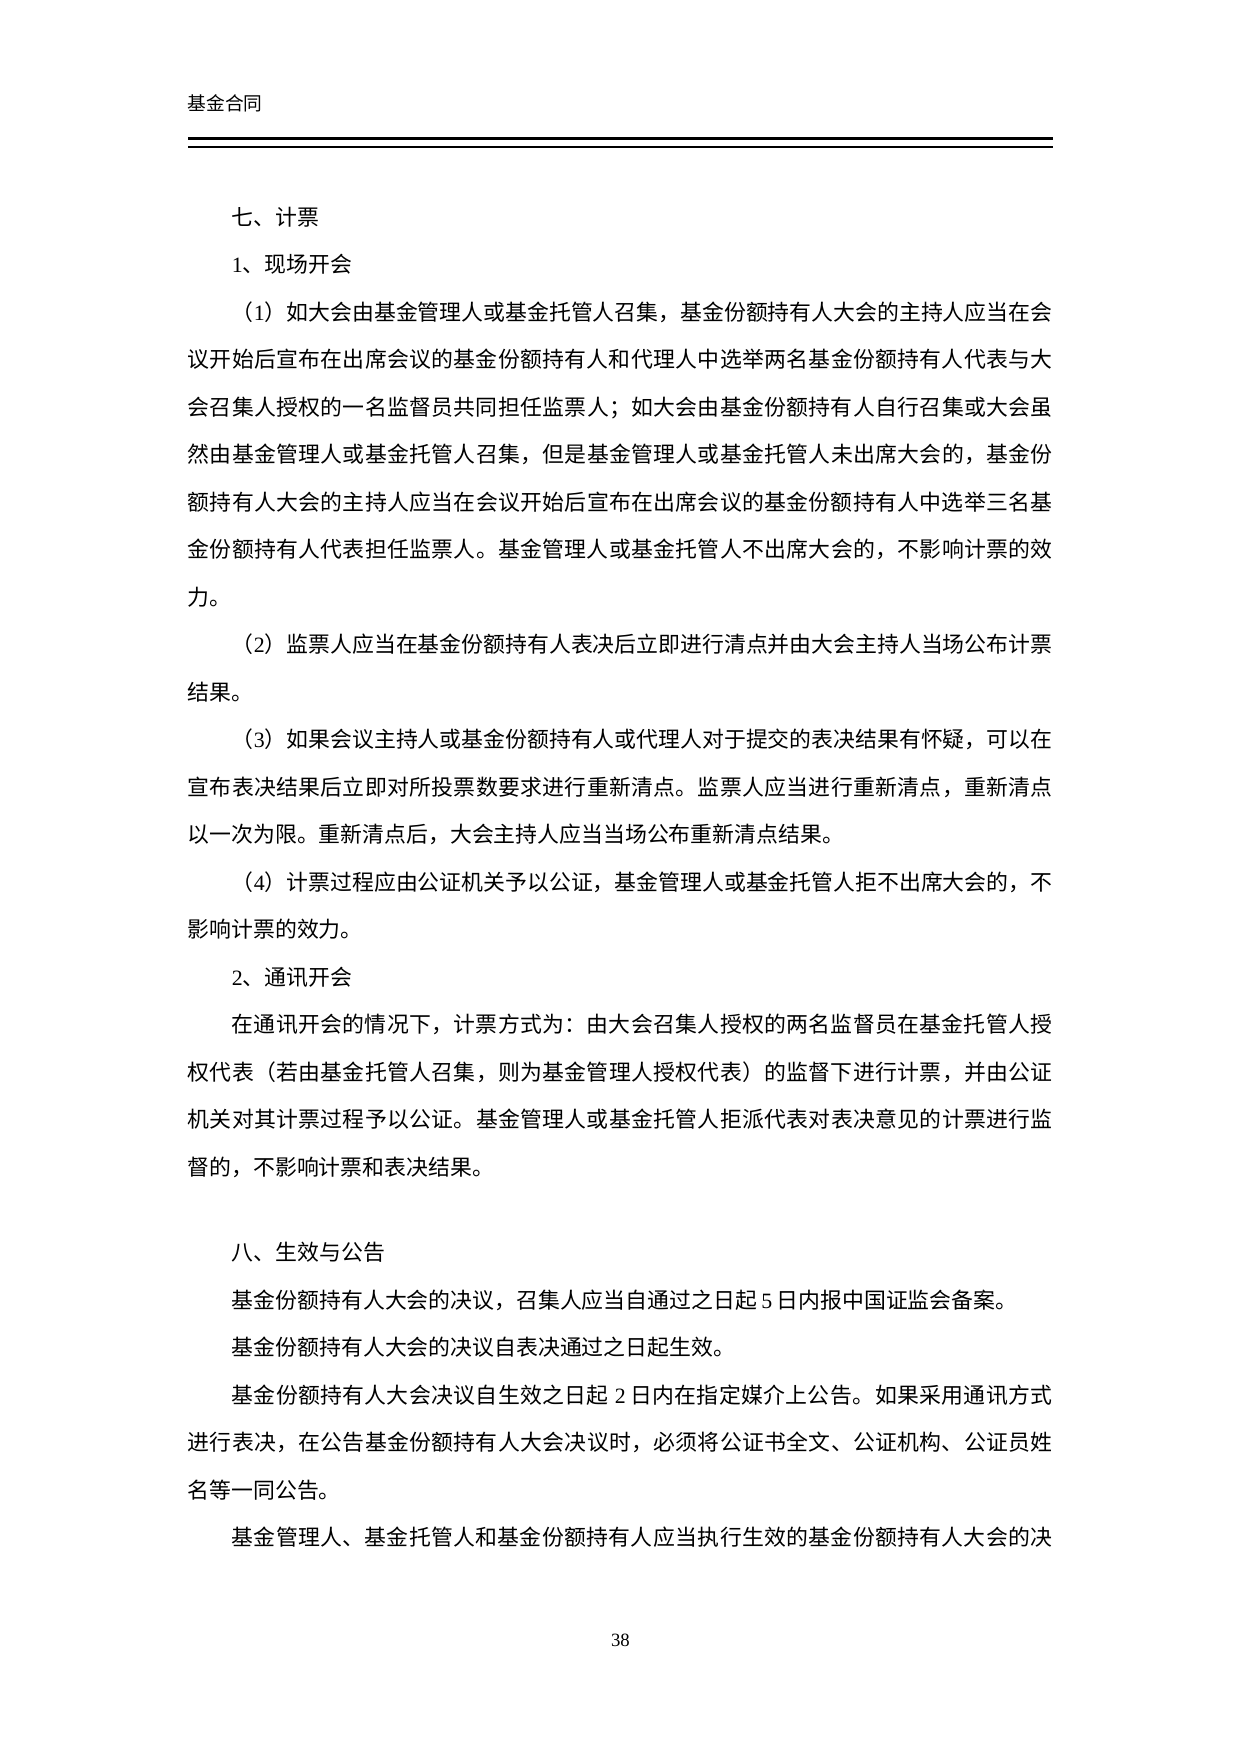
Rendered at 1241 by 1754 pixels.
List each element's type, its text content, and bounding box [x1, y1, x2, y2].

text 在通讯开会的情况下，计票方式为：由大会召集人授权的两名监督员在基金托管人授权代表（若由基金托管人召集，则为基金管理人授权代表）的监督下进行计票，并由公证机关对其计票过程予以公证。基金管理人或基金托管人拒派代表对表决意见的计票进行监督的，不影响计票和表决结果。 [187, 1007, 1053, 1181]
text （2）监票人应当在基金份额持有人表决后立即进行清点并由大会主持人当场公布计票结果。 [187, 627, 1053, 706]
text 2、通讯开会 [187, 960, 1053, 991]
text 基金份额持有人大会决议自生效之日起2日内在指定媒介上公告。如果采用通讯方式进行表决，在公告基金份额持有人大会决议时，必须将公证书全文、公证机构、公证员姓名等一同公告。 [187, 1378, 1053, 1504]
text 七、计票 [187, 200, 1053, 231]
text 1、现场开会 [187, 247, 1053, 279]
text 基金份额持有人大会的决议，召集人应当自通过之日起5日内报中国证监会备案。 [187, 1283, 1053, 1314]
text 八、生效与公告 [187, 1235, 1053, 1267]
text （1）如大会由基金管理人或基金托管人召集，基金份额持有人大会的主持人应当在会议开始后宣布在出席会议的基金份额持有人和代理人中选举两名基金份额持有人代表与大会召集人授权的一名监督员共同担任监票人；如大会由基金份额持有人自行召集或大会虽然由基金管理人或基金托管人召集，但是基金管理人或基金托管人未出席大会的，基金份额持有人大会的主持人应当在会议开始后宣布在出席会议的基金份额持有人中选举三名基金份额持有人代表担任监票人。基金管理人或基金托管人不出席大会的，不影响计票的效力。 [187, 295, 1053, 611]
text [187, 1520, 1053, 1552]
text 基金份额持有人大会的决议自表决通过之日起生效。 [187, 1330, 1053, 1362]
text （4）计票过程应由公证机关予以公证，基金管理人或基金托管人拒不出席大会的，不影响计票的效力。 [187, 865, 1053, 944]
text （3）如果会议主持人或基金份额持有人或代理人对于提交的表决结果有怀疑，可以在宣布表决结果后立即对所投票数要求进行重新清点。监票人应当进行重新清点，重新清点以一次为限。重新清点后，大会主持人应当当场公布重新清点结果。 [187, 722, 1053, 849]
